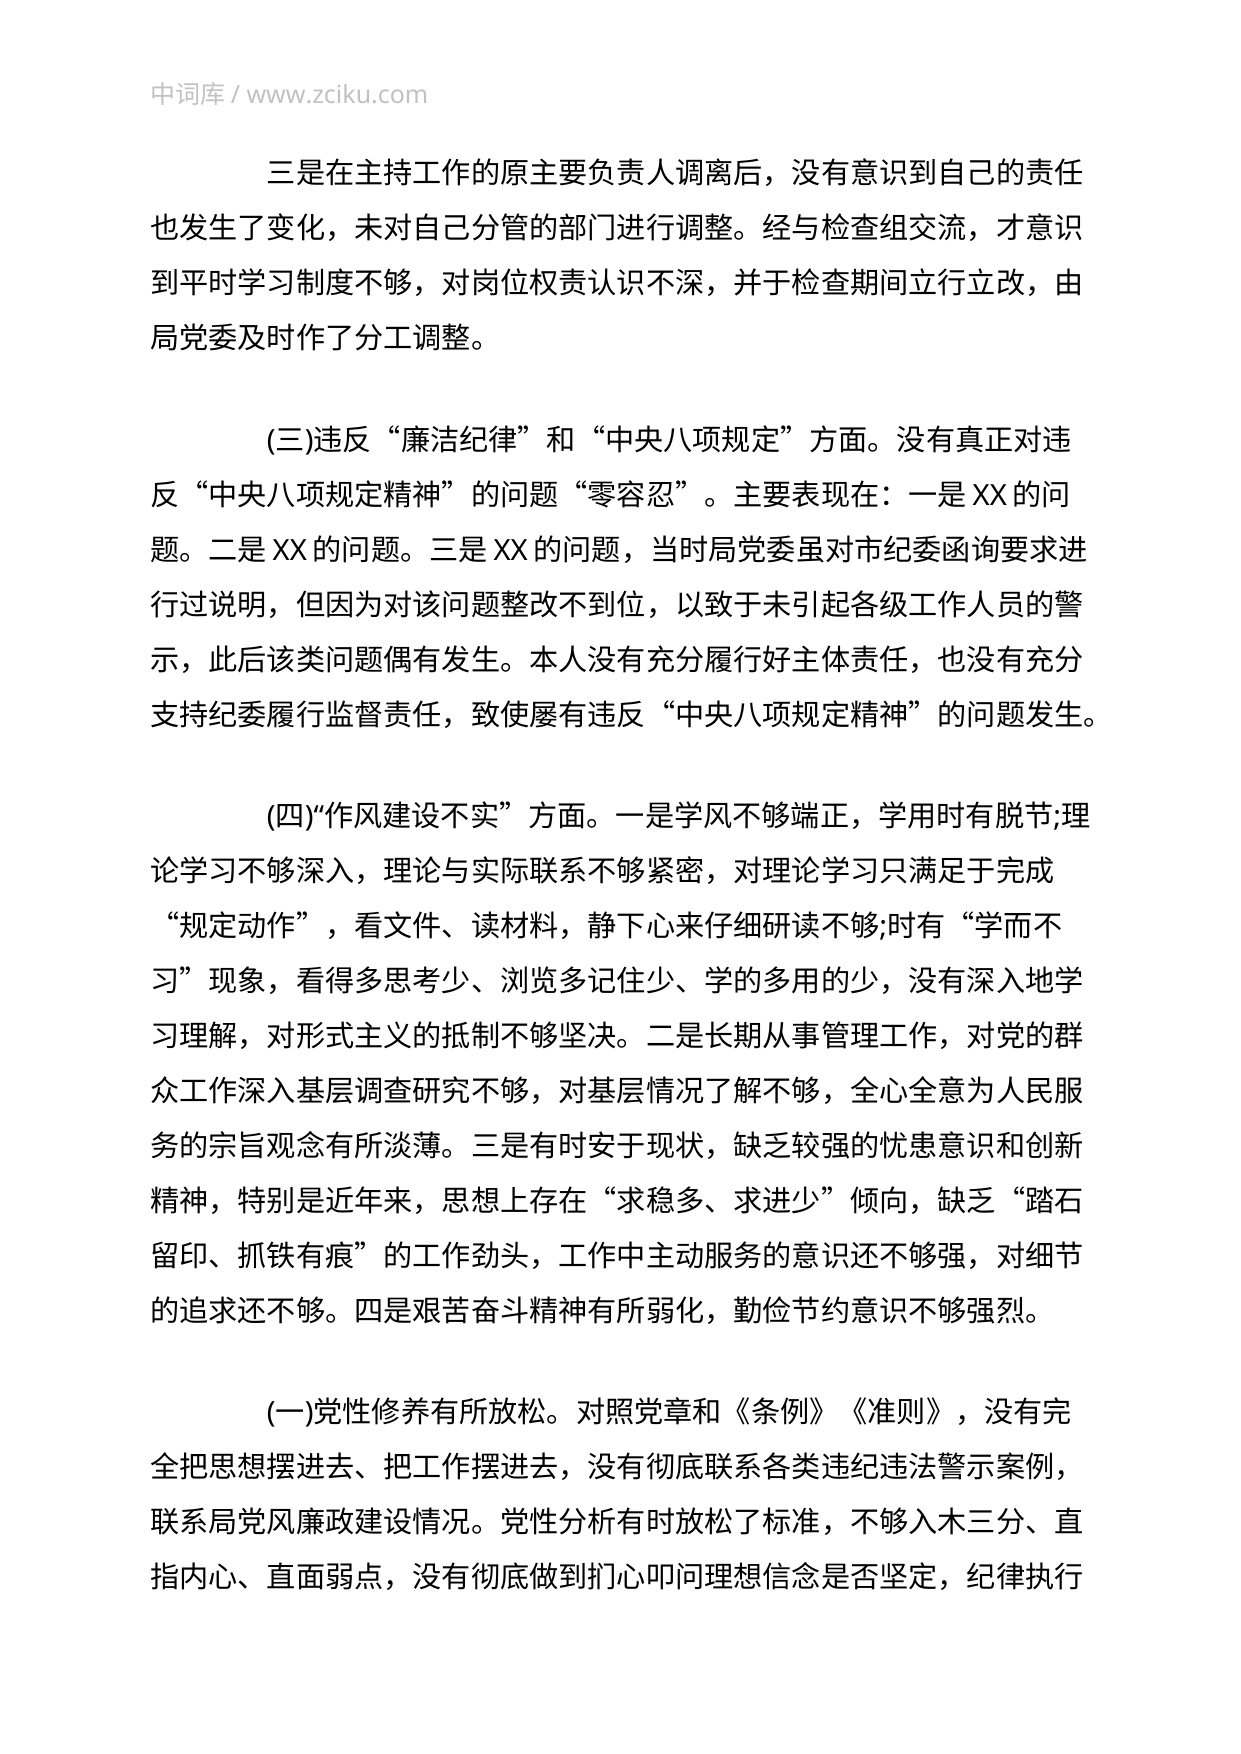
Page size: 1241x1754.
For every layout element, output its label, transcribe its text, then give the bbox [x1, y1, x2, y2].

text (三)违反“廉洁纪律”和“中央八项规定”方面。没有真正对违反“中央八项规定精神”的问题“零容忍”。主要表现在：一是XX的问题。二是XX的问题。三是XX的问题，当时局党委虽对市纪委函询要求进行过说明，但因为对该问题整改不到位，以致于未引起各级工作人员的警示，此后该类问题偶有发生。本人没有充分履行好主体责任，也没有充分支持纪委履行监督责任，致使屡有违反“中央八项规定精神”的问题发生。 [150, 416, 1090, 733]
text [150, 1389, 1090, 1596]
text (四)“作风建设不实”方面。一是学风不够端正，学用时有脱节;理论学习不够深入，理论与实际联系不够紧密，对理论学习只满足于完成“规定动作”，看文件、读材料，静下心来仔细研读不够;时有“学而不习”现象，看得多思考少、浏览多记住少、学的多用的少，没有深入地学习理解，对形式主义的抵制不够坚决。二是长期从事管理工作，对党的群众工作深入基层调查研究不够，对基层情况了解不够，全心全意为人民服务的宗旨观念有所淡薄。三是有时安于现状，缺乏较强的忧患意识和创新精神，特别是近年来，思想上存在“求稳多、求进少”倾向，缺乏“踏石留印、抓铁有痕”的工作劲头，工作中主动服务的意识还不够强，对细节的追求还不够。四是艰苦奋斗精神有所弱化，勤俭节约意识不够强烈。 [150, 793, 1090, 1329]
text 三是在主持工作的原主要负责人调离后，没有意识到自己的责任也发生了变化，未对自己分管的部门进行调整。经与检查组交流，才意识到平时学习制度不够，对岗位权责认识不深，并于检查期间立行立改，由局党委及时作了分工调整。 [150, 150, 1090, 357]
